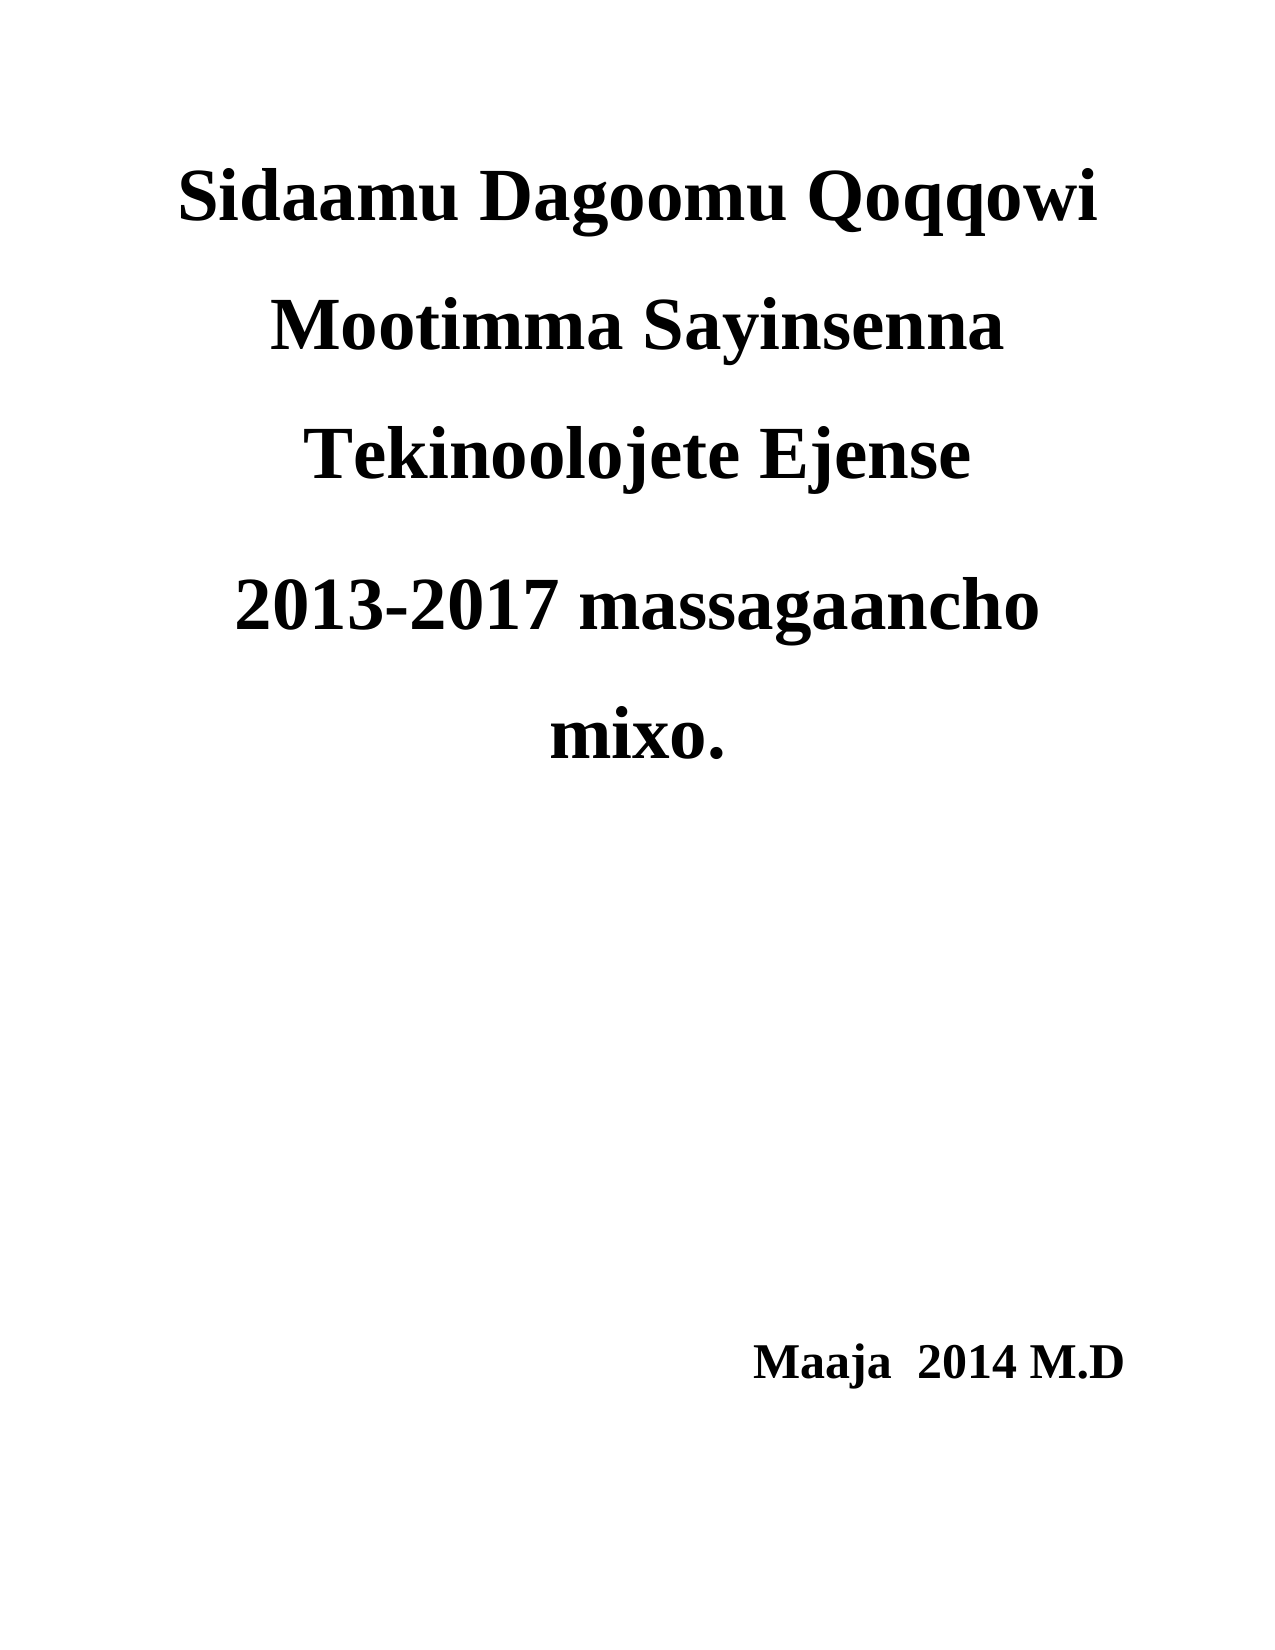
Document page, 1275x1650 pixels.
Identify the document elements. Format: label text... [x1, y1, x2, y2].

text 2013-2017 massagaancho mixo. [150, 559, 1125, 774]
text Maaja 2014 M.D [150, 1332, 1125, 1389]
text Sidaamu Dagoomu Qoqqowi Mootimma Sayinsenna Tekinoolojete Ejense [150, 150, 1125, 495]
